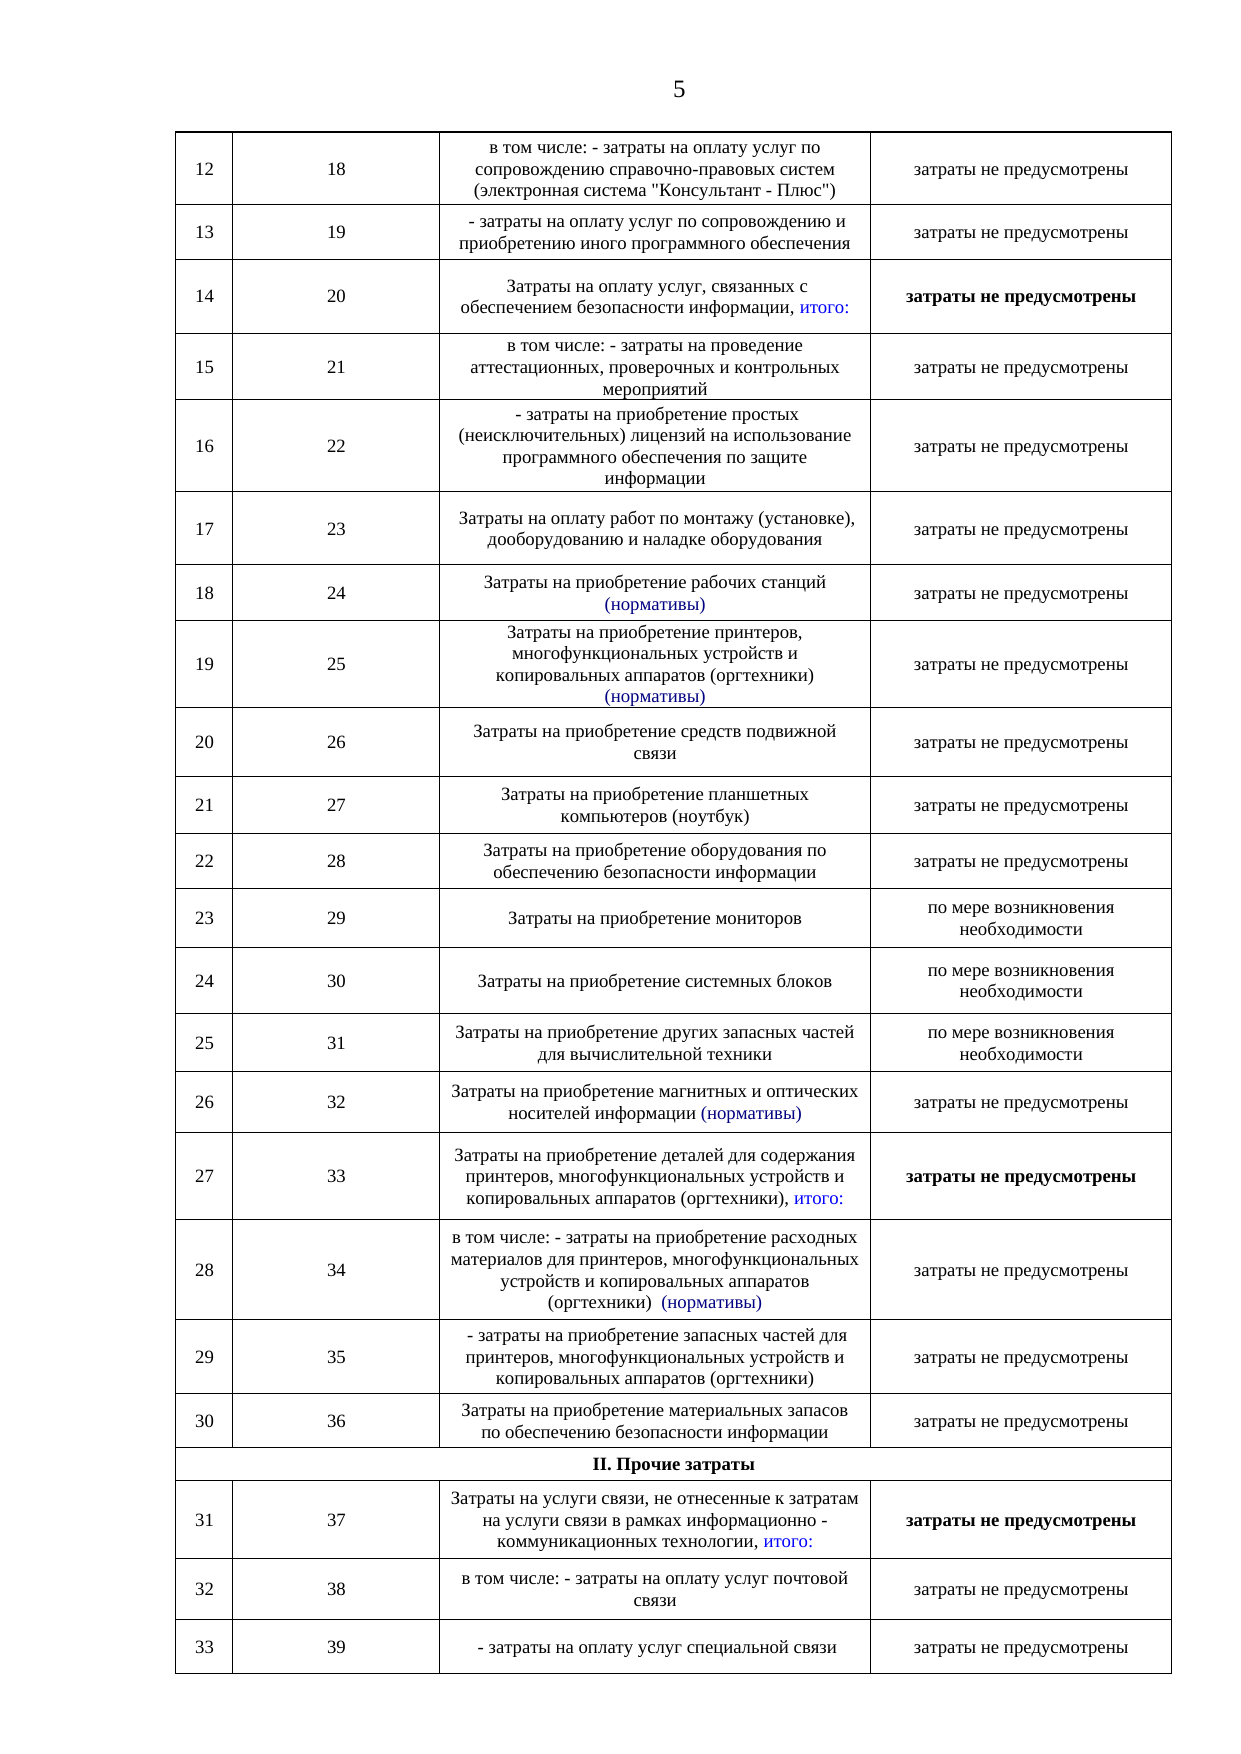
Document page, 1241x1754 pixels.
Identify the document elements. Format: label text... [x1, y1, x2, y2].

table_cell Затраты на приобретение средств подвижной связи [440, 708, 870, 776]
table_cell затраты не предусмотрены [871, 492, 1171, 564]
table_cell 37 [233, 1481, 439, 1558]
table_cell Затраты на оплату услуг, связанных с обеспечением безопасности информации, итого: [440, 260, 870, 333]
table_cell затраты не предусмотрены [871, 334, 1171, 399]
table_cell Затраты на приобретение других запасных частей для вычислительной техники [440, 1014, 870, 1071]
table_cell 24 [176, 948, 232, 1013]
table_cell в том числе: - затраты на оплату услуг почтовой связи [440, 1559, 870, 1619]
table_cell затраты не предусмотрены [871, 1320, 1171, 1393]
table_cell 23 [176, 889, 232, 947]
table_cell 18 [233, 133, 439, 204]
table_cell 22 [176, 834, 232, 888]
table_cell 25 [176, 1014, 232, 1071]
table_cell 19 [176, 621, 232, 707]
table_cell Затраты на приобретение рабочих станций (нормативы) [440, 565, 870, 620]
table_cell затраты не предусмотрены [871, 205, 1171, 259]
table_cell 31 [176, 1481, 232, 1558]
table_cell Затраты на приобретение системных блоков [440, 948, 870, 1013]
table_cell 22 [233, 400, 439, 491]
table_cell 29 [176, 1320, 232, 1393]
table_cell 13 [176, 205, 232, 259]
table_cell - затраты на оплату услуг по сопровождению и приобретению иного программного обеспечения [440, 205, 870, 259]
table_cell Затраты на приобретение материальных запасов по обеспечению безопасности информации [440, 1394, 870, 1447]
table_cell 20 [176, 708, 232, 776]
table_cell затраты не предусмотрены [871, 1481, 1171, 1558]
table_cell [871, 133, 1171, 204]
table_cell 32 [233, 1072, 439, 1132]
table_cell 23 [233, 492, 439, 564]
table_cell 26 [233, 708, 439, 776]
table_cell затраты не предусмотрены [871, 400, 1171, 491]
table_cell 39 [233, 1620, 439, 1673]
table_cell 30 [176, 1394, 232, 1447]
table_cell 14 [176, 260, 232, 333]
table_cell 19 [233, 205, 439, 259]
table_cell затраты не предусмотрены [871, 1133, 1171, 1219]
table_cell в том числе: - затраты на проведение аттестационных, проверочных и контрольных мероприятий [440, 334, 870, 399]
table_cell в том числе: - затраты на приобретение расходных материалов для принтеров, многофункциональных устройств и копировальных аппаратов (оргтехники) (нормативы) [440, 1220, 870, 1319]
table_cell по мере возникновения необходимости [871, 948, 1171, 1013]
table_cell Затраты на приобретение оборудования по обеспечению безопасности информации [440, 834, 870, 888]
table_cell 28 [176, 1220, 232, 1319]
table_cell 18 [176, 565, 232, 620]
table_cell Затраты на приобретение мониторов [440, 889, 870, 947]
table_cell затраты не предусмотрены [871, 708, 1171, 776]
table_cell II. Прочие затраты [176, 1448, 1171, 1480]
table_cell - затраты на приобретение запасных частей для принтеров, многофункциональных устройств и копировальных аппаратов (оргтехники) [440, 1320, 870, 1393]
table_cell 36 [233, 1394, 439, 1447]
table_cell 26 [176, 1072, 232, 1132]
table_cell 21 [176, 777, 232, 833]
table_cell 21 [233, 334, 439, 399]
table_cell 25 [233, 621, 439, 707]
table_cell 32 [176, 1559, 232, 1619]
table_cell затраты не предусмотрены [871, 1394, 1171, 1447]
table_cell 33 [233, 1133, 439, 1219]
table_cell по мере возникновения необходимости [871, 889, 1171, 947]
table_cell 12 [176, 133, 232, 204]
table_cell 17 [176, 492, 232, 564]
table_cell - затраты на приобретение простых (неисключительных) лицензий на использование программного обеспечения по защите информации [440, 400, 870, 491]
table_cell 34 [233, 1220, 439, 1319]
table_cell 24 [233, 565, 439, 620]
table_cell - затраты на оплату услуг специальной связи [440, 1620, 870, 1673]
table_cell затраты не предусмотрены [871, 621, 1171, 707]
table_cell затраты не предусмотрены [871, 1220, 1171, 1319]
table_cell затраты не предусмотрены [871, 565, 1171, 620]
table_cell Затраты на приобретение планшетных компьютеров (ноутбук) [440, 777, 870, 833]
table_cell 27 [176, 1133, 232, 1219]
table_cell 27 [233, 777, 439, 833]
table_cell 31 [233, 1014, 439, 1071]
table_cell в том числе: - затраты на оплату услуг по сопровождению справочно-правовых систем (электронная система "Консультант - Плюс") [440, 133, 870, 204]
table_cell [871, 1559, 1171, 1619]
table_cell 16 [176, 400, 232, 491]
table_cell затраты не предусмотрены [871, 1072, 1171, 1132]
table_cell 15 [176, 334, 232, 399]
table_cell Затраты на приобретение магнитных и оптических носителей информации (нормативы) [440, 1072, 870, 1132]
table_cell 30 [233, 948, 439, 1013]
table_cell 28 [233, 834, 439, 888]
table_cell Затраты на услуги связи, не отнесенные к затратам на услуги связи в рамках информационно - коммуникационных технологии, итого: [440, 1481, 870, 1558]
table_cell по мере возникновения необходимости [871, 1014, 1171, 1071]
table_cell затраты не предусмотрены [871, 260, 1171, 333]
table_cell 38 [233, 1559, 439, 1619]
table_cell 29 [233, 889, 439, 947]
table_cell Затраты на оплату работ по монтажу (установке), дооборудованию и наладке оборудования [440, 492, 870, 564]
table_cell затраты не предусмотрены [871, 834, 1171, 888]
table_cell Затраты на приобретение принтеров, многофункциональных устройств и копировальных аппаратов (оргтехники) (нормативы) [440, 621, 870, 707]
table_cell 20 [233, 260, 439, 333]
table_cell Затраты на приобретение деталей для содержания принтеров, многофункциональных устройств и копировальных аппаратов (оргтехники), итого: [440, 1133, 870, 1219]
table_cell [871, 1620, 1171, 1673]
table_cell затраты не предусмотрены [871, 777, 1171, 833]
table_cell 35 [233, 1320, 439, 1393]
table_cell 33 [176, 1620, 232, 1673]
